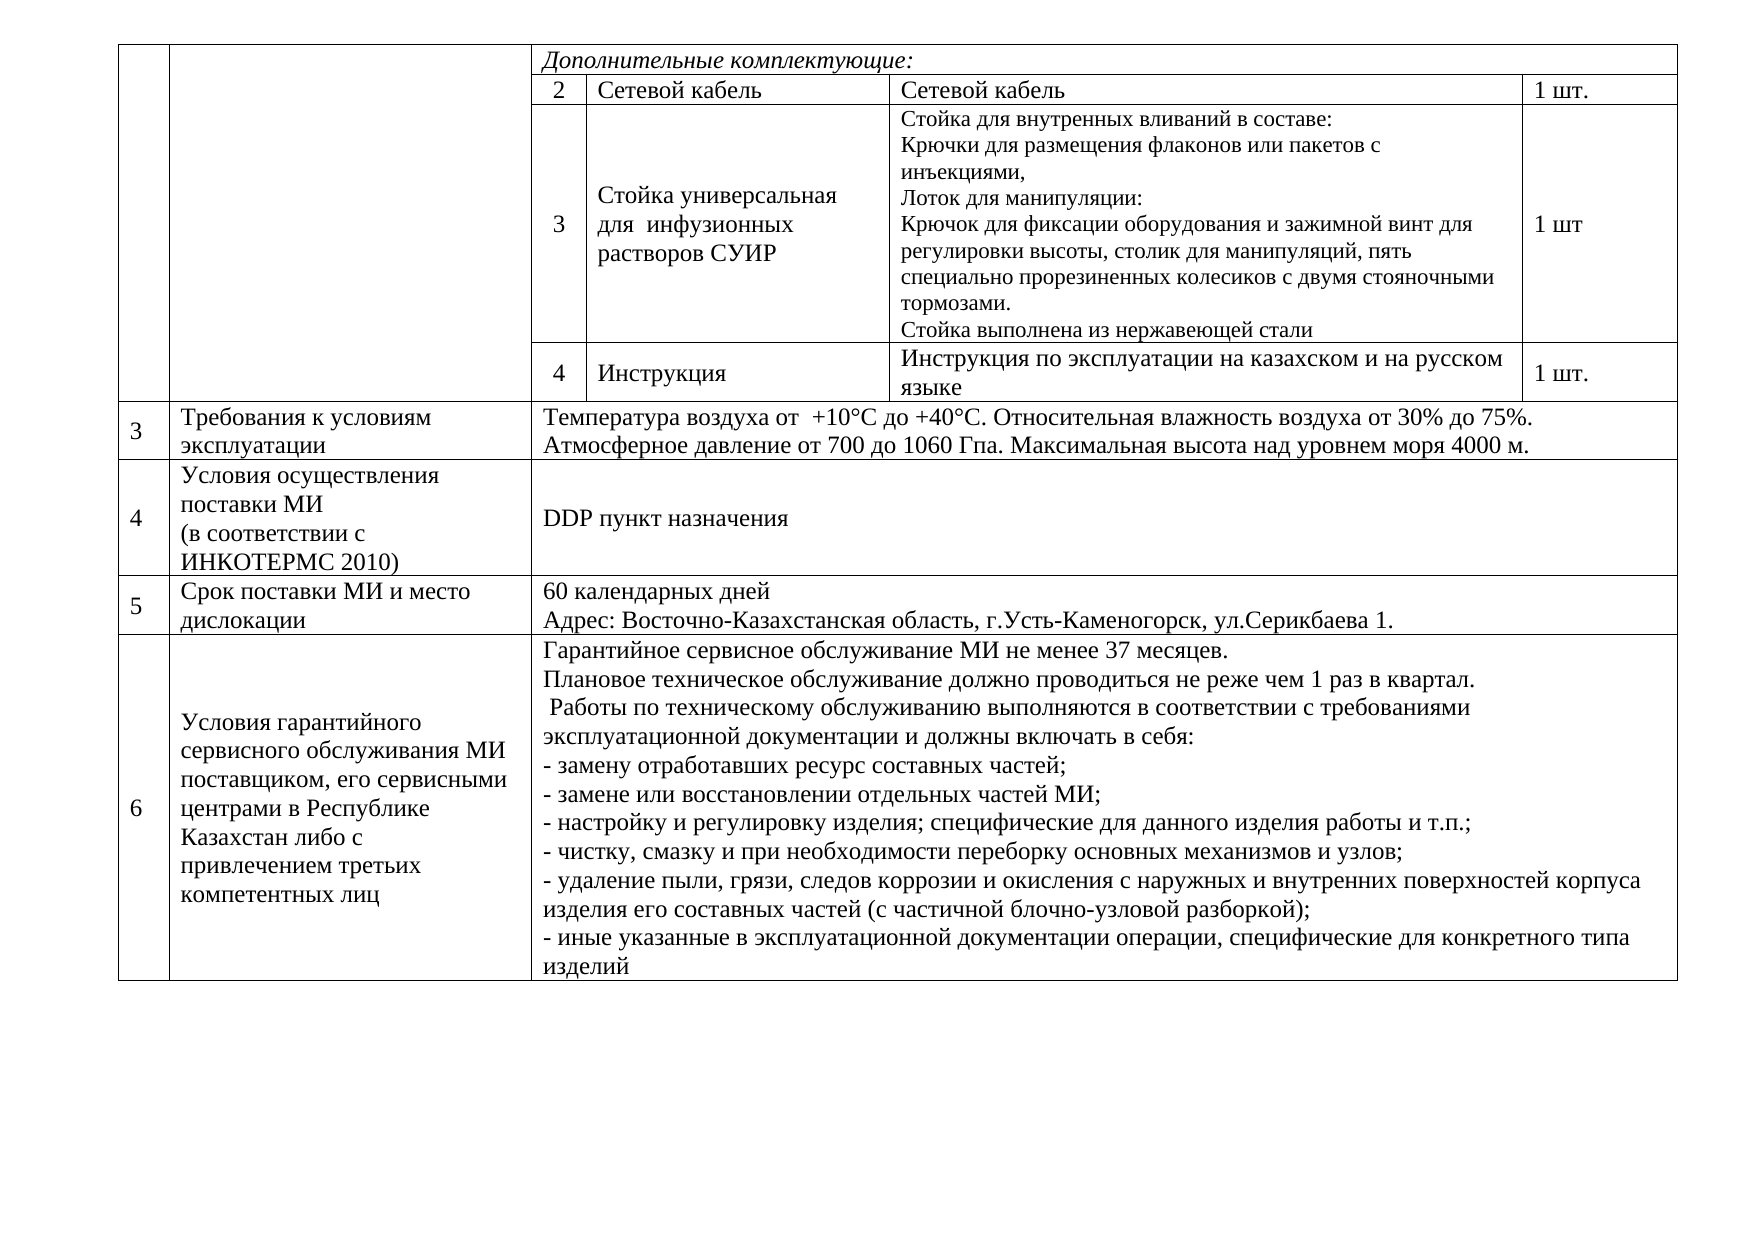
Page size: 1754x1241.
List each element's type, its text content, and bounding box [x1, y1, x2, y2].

table_cell Срок поставки МИ и место дислокации [170, 576, 531, 634]
table_cell 5 [119, 576, 169, 634]
table_cell Гарантийное сервисное обслуживание МИ не менее 37 месяцев. Плановое техническое обслуживание должно проводиться не реже чем 1 раз в квартал. Работы по техническому обслуживанию выполняются в соответствии с требованиями эксплуатационной документации и должны включать в себя: - замену отработавших ресурс составных частей; - замене или восстановлении отдельных частей МИ; - настройку и регулировку изделия; специфические для данного изделия работы и т.п.; - чистку, смазку и при необходимости переборку основных механизмов и узлов; - удаление пыли, грязи, следов коррозии и окисления с наружных и внутренних поверхностей корпуса изделия его составных частей (с частичной блочно-узловой разборкой); - иные указанные в эксплуатационной документации операции, специфические для конкретного типа изделий [532, 635, 1677, 980]
table_cell Требования к условиям эксплуатации [170, 402, 531, 459]
table_cell Сетевой кабель [587, 75, 889, 104]
table_cell Дополнительные комплектующие: [532, 45, 1677, 74]
table_cell Инструкция [587, 343, 889, 401]
table_cell 6 [119, 635, 169, 980]
table_cell 2 [532, 75, 586, 104]
table_cell Температура воздуха от + до +. Относительная влажность воздуха от 30% до 75%. Атмосферное давление от 700 до 1060 Гпа. Максимальная высота над уровнем моря 4000 м. [532, 402, 1677, 459]
table_cell 3 [532, 105, 586, 342]
table_cell DDP пункт назначения [532, 460, 1677, 575]
table_cell Сетевой кабель [890, 75, 1522, 104]
table_cell 1 шт. [1523, 343, 1677, 401]
table_cell 1 шт [1523, 105, 1677, 342]
table_cell Инструкция по эксплуатации на казахском и на русском языке [890, 343, 1522, 401]
table_cell Условия осуществления поставки МИ (в соответствии с ИНКОТЕРМС 2010) [170, 460, 531, 575]
table_cell Стойка универсальная для инфузионных растворов СУИР [587, 105, 889, 342]
table_cell Стойка для внутренных вливаний в составе: Крючки для размещения флаконов или пакетов с инъекциями, Лоток для манипуляции: Крючок для фиксации оборудования и зажимной винт для регулировки высоты, столик для манипуляций, пять специально прорезиненных колесиков с двумя стояночными тормозами. Стойка выполнена из нержавеющей стали [890, 105, 1522, 342]
table_cell 1 шт. [1523, 75, 1677, 104]
table_cell 4 [119, 460, 169, 575]
table_cell 4 [532, 343, 586, 401]
table_cell 3 [119, 402, 169, 459]
table_cell 60 календарных дней Адрес: Восточно-Казахстанская область, г.Усть-Каменогорск, ул.Серикбаева 1. [532, 576, 1677, 634]
table_cell Условия гарантийного сервисного обслуживания МИ поставщиком, его сервисными центрами в Республике Казахстан либо с привлечением третьих компетентных лиц [170, 635, 531, 980]
